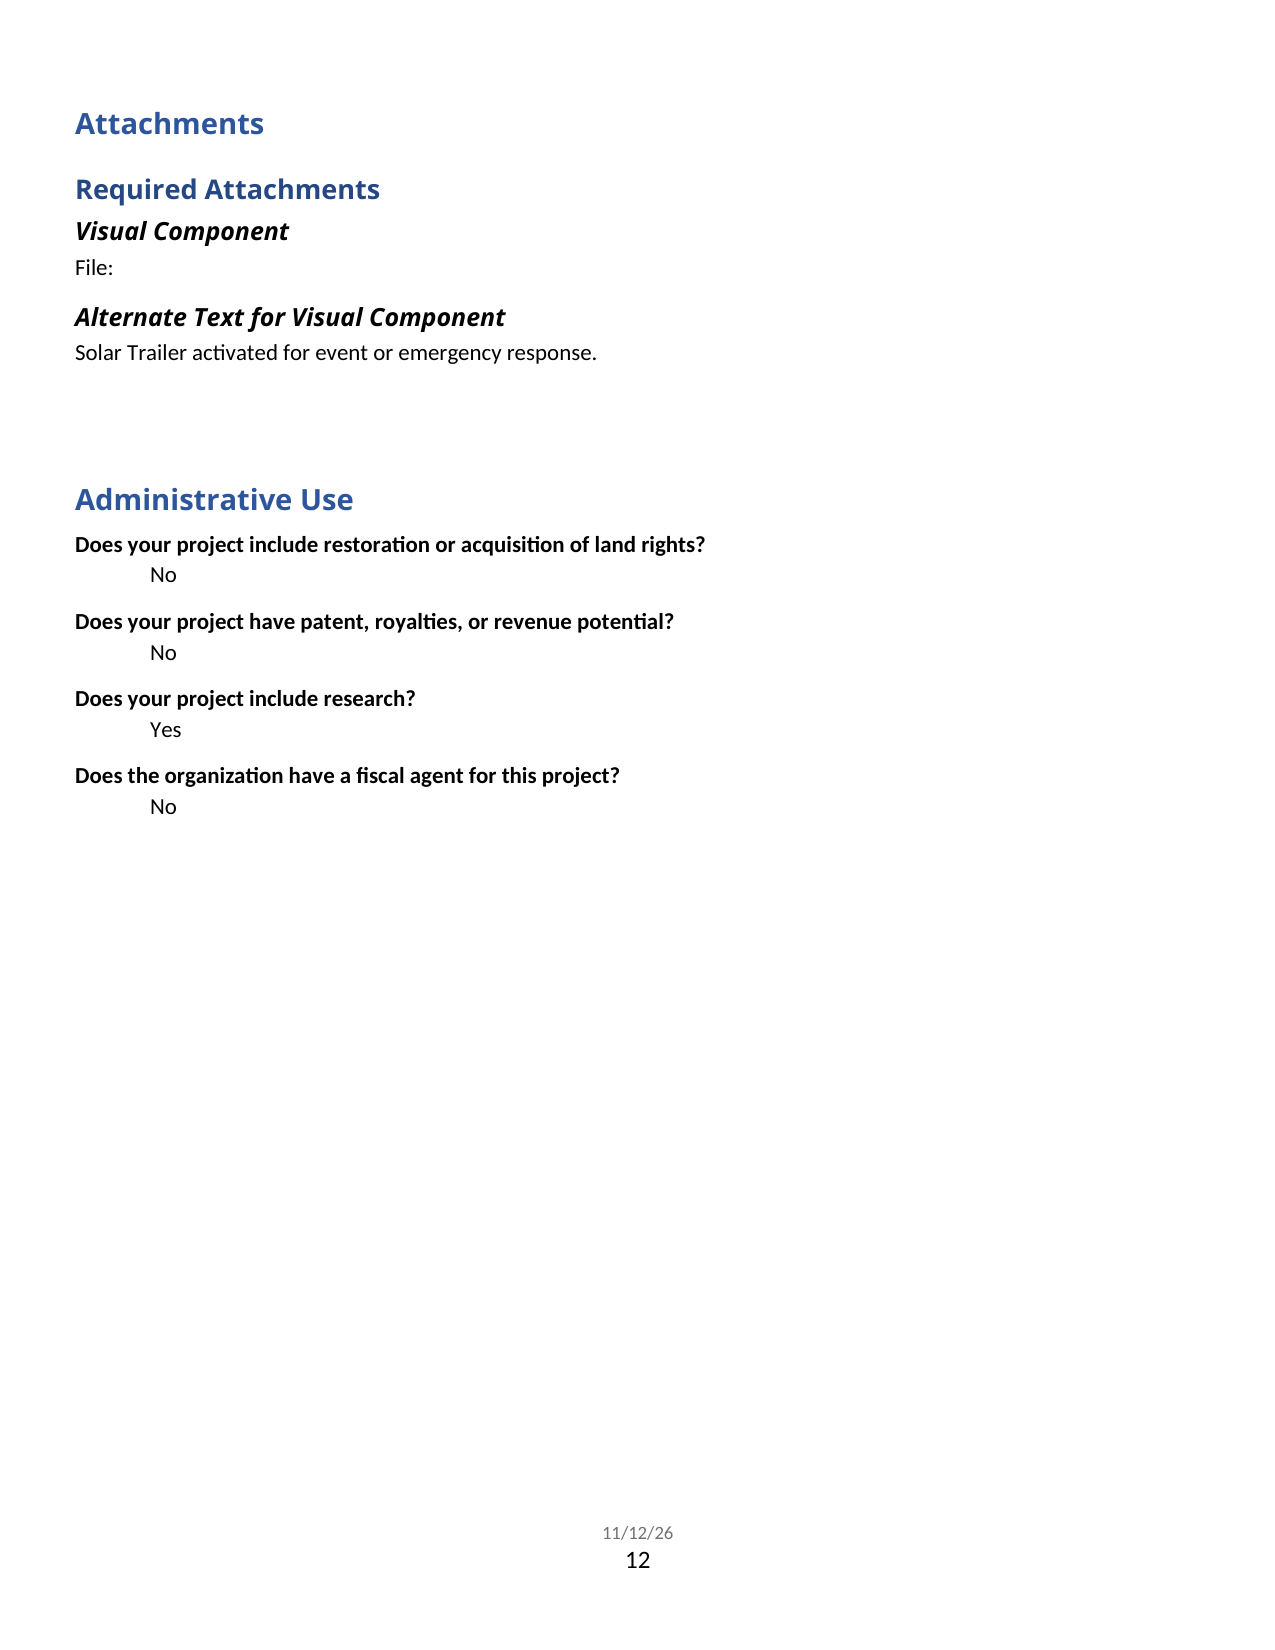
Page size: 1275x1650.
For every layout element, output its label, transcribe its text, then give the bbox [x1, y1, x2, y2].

text Does the organization have a fiscal agent for this project? No [75, 762, 1200, 820]
text Does your project have patent, royalties, or revenue potential? No [75, 607, 1200, 666]
text Does your project include research? Yes [75, 684, 1200, 743]
subtitle Alternate Text for Visual Component [75, 300, 1200, 334]
text File: [75, 253, 1200, 281]
subtitle Required Attachments [75, 171, 1200, 208]
text Solar Trailer activated for event or emergency response. [75, 338, 1200, 367]
text Does your project include restoration or acquisition of land rights? No [75, 530, 1200, 588]
subtitle Administrative Use [75, 479, 1200, 519]
subtitle Visual Component [75, 214, 1200, 248]
subtitle Attachments [75, 103, 1200, 143]
